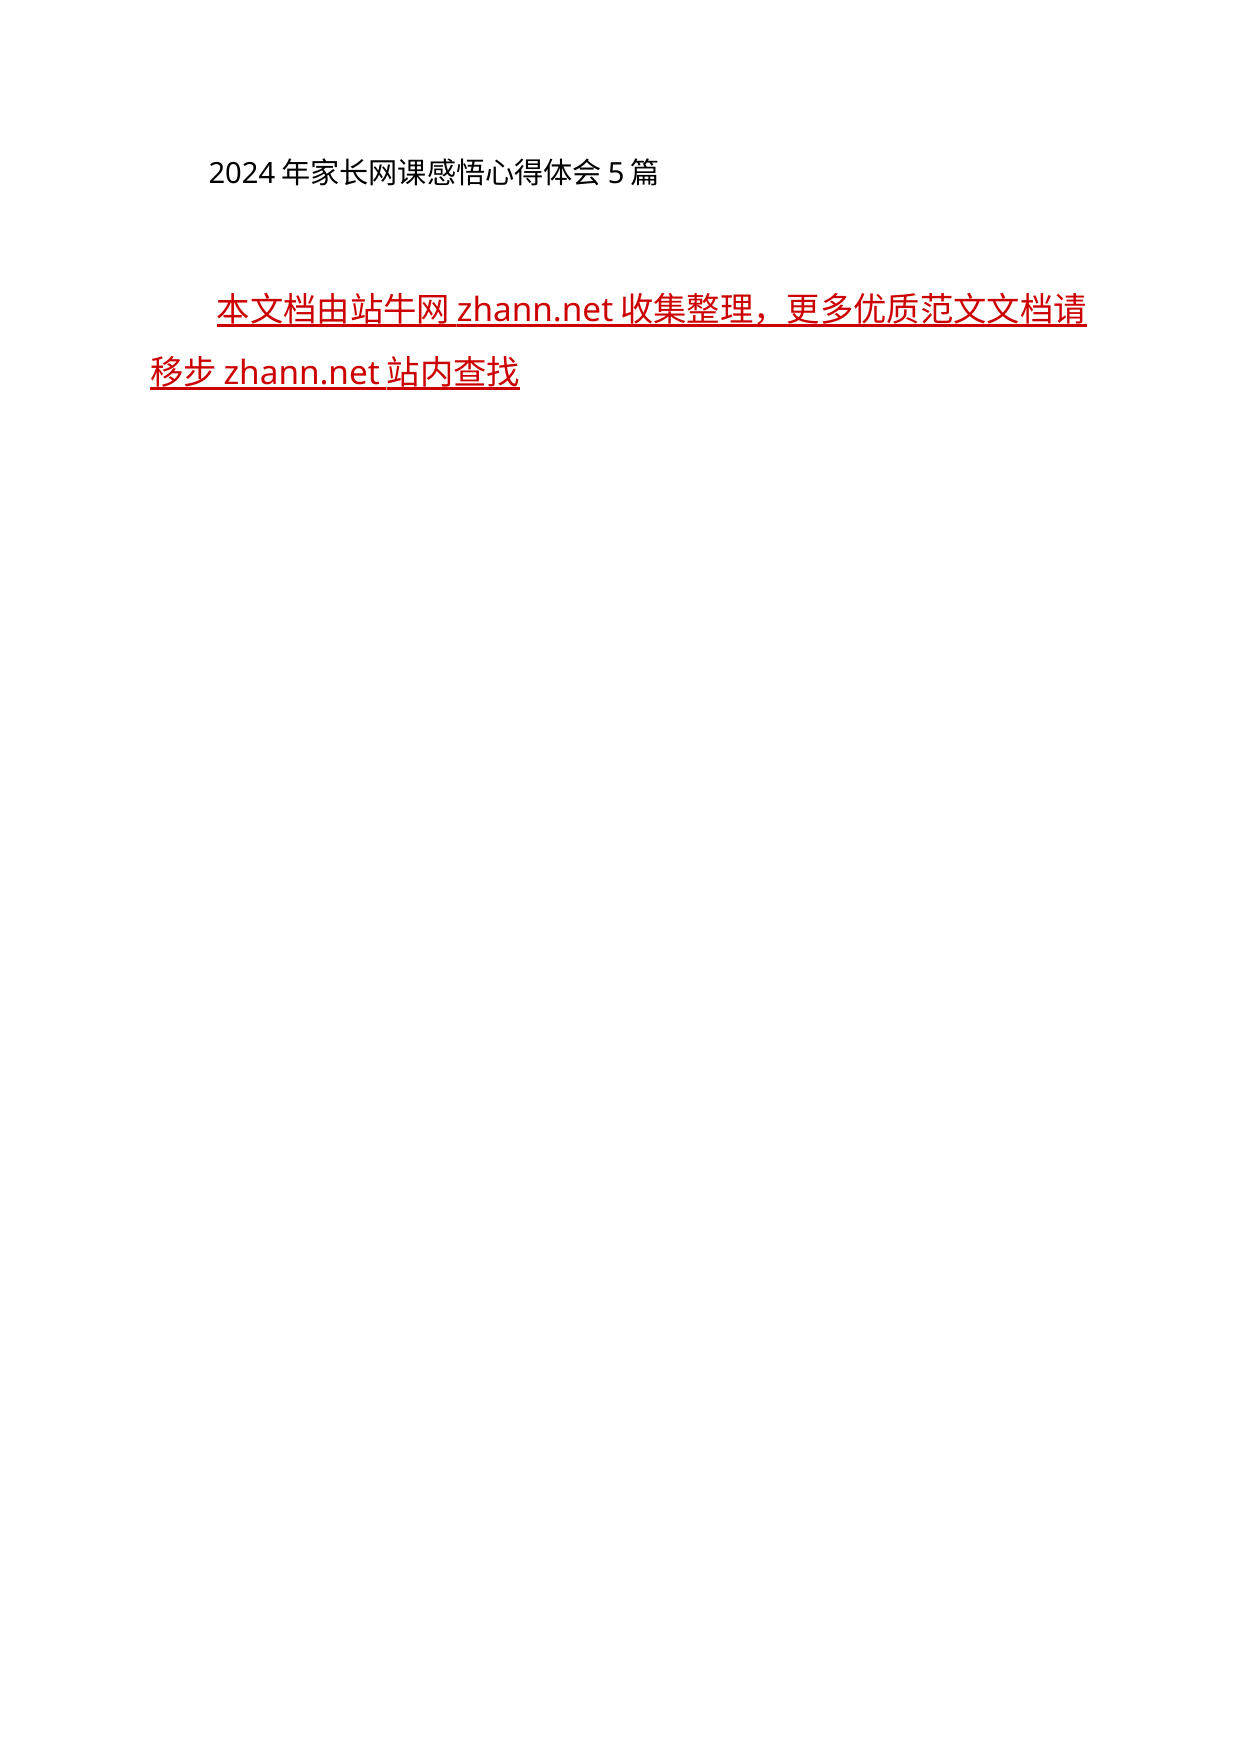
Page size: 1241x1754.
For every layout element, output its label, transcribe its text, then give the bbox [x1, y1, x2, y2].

text 2024年家长网课感悟心得体会5篇 [150, 150, 1090, 192]
text 本文档由站牛网zhann.net收集整理，更多优质范文文档请移步zhann.net站内查找 [150, 283, 1090, 394]
